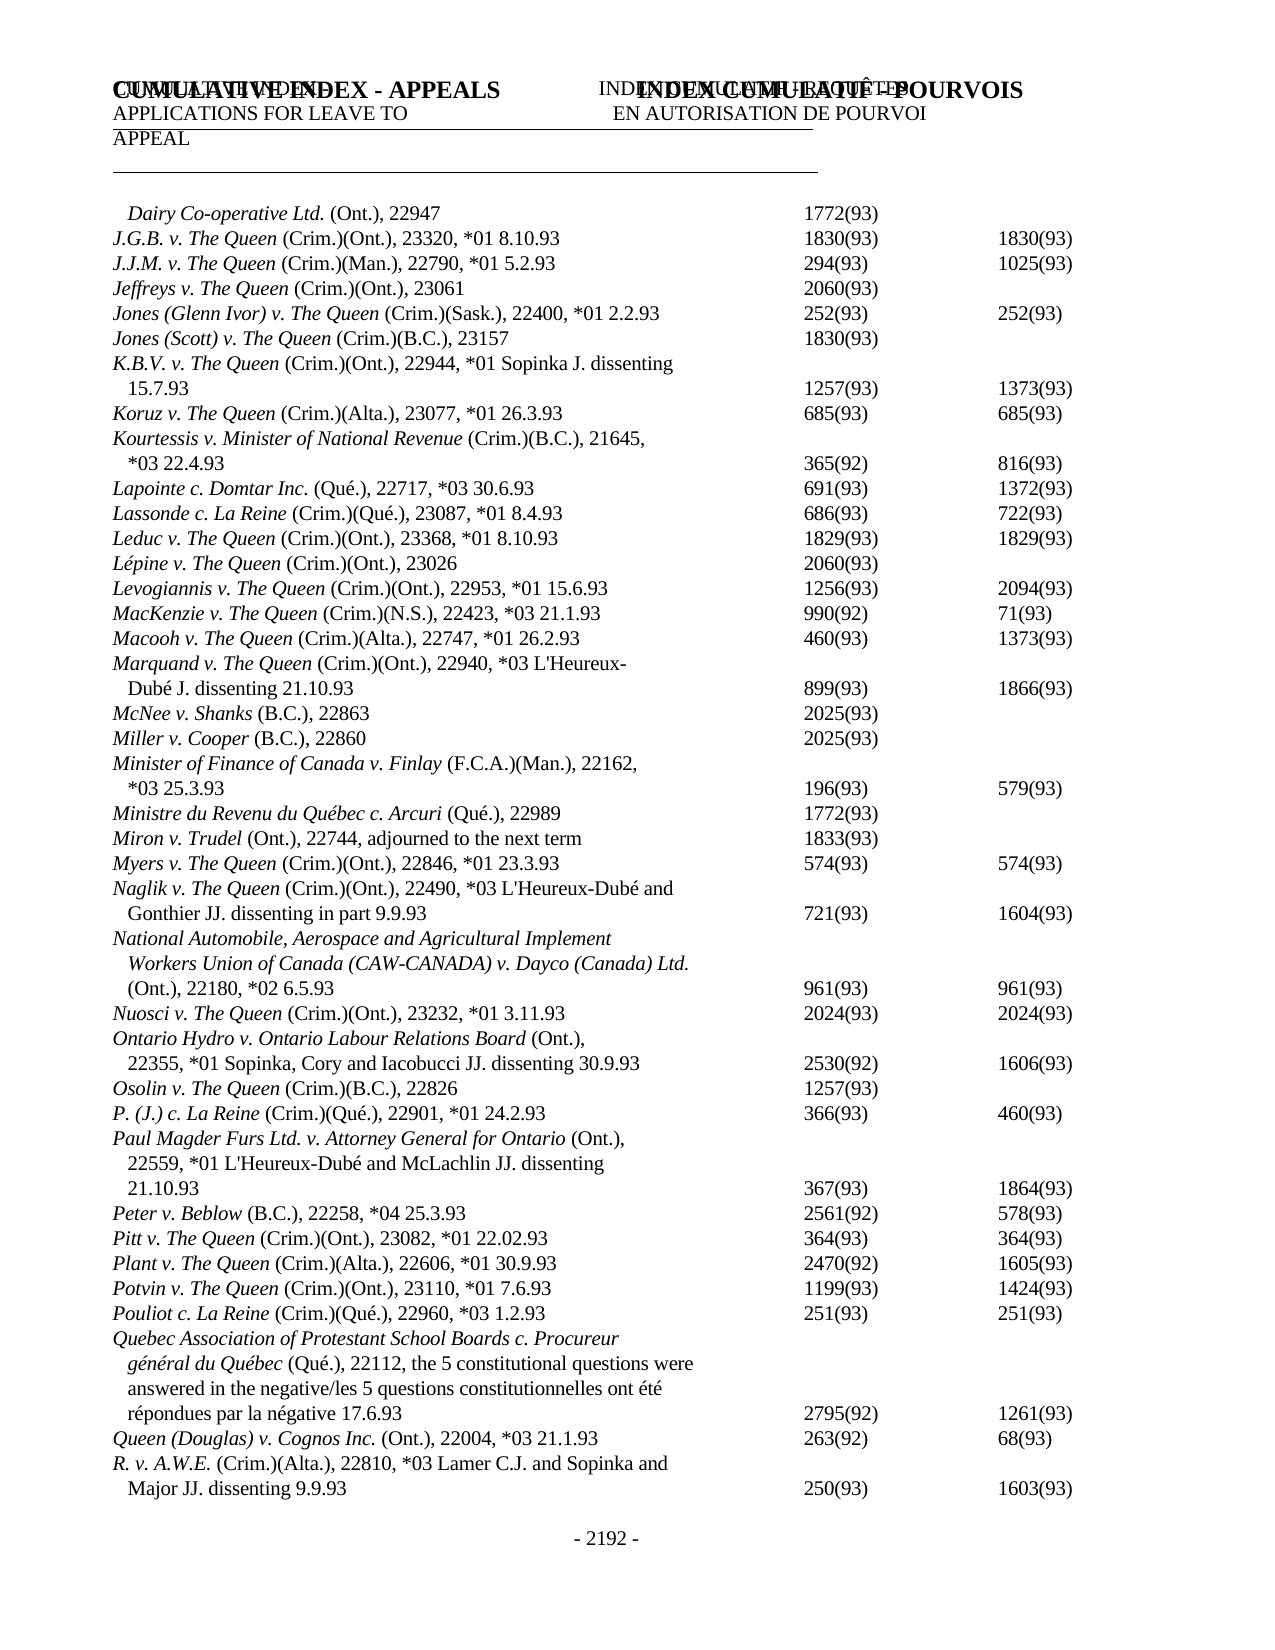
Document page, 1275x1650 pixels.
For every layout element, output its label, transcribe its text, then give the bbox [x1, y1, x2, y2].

text 22559, *01 L'Heureux-Dubé and McLachlin JJ. dissenting [112, 1150, 1100, 1175]
text général du Québec (Qué.), 22112, the 5 constitutional questions were [112, 1350, 1100, 1375]
text Major JJ. dissenting 9.9.93 250(93) 1603(93) [112, 1475, 1100, 1500]
text 22355, *01 Sopinka, Cory and Iacobucci JJ. dissenting 30.9.93 2530(92) 1606(93) [112, 1050, 1100, 1075]
text Macooh v. The Queen (Crim.)(Alta.), 22747, *01 26.2.93 460(93) 1373(93) [112, 625, 1100, 650]
text Lassonde c. La Reine (Crim.)(Qué.), 23087, *01 8.4.93 686(93) 722(93) [112, 500, 1100, 525]
text Dubé J. dissenting 21.10.93 899(93) 1866(93) [112, 675, 1100, 700]
text répondues par la négative 17.6.93 2795(92) 1261(93) [112, 1400, 1100, 1425]
text Plant v. The Queen (Crim.)(Alta.), 22606, *01 30.9.93 2470(92) 1605(93) [112, 1250, 1100, 1275]
text McNee v. Shanks (B.C.), 22863 2025(93) [112, 700, 1100, 725]
text (Ont.), 22180, *02 6.5.93 961(93) 961(93) [112, 975, 1100, 1000]
text K.B.V. v. The Queen (Crim.)(Ont.), 22944, *01 Sopinka J. dissenting [112, 350, 1100, 375]
text 15.7.93 1257(93) 1373(93) [112, 375, 1100, 400]
text Miller v. Cooper (B.C.), 22860 2025(93) [112, 725, 1100, 750]
text Pitt v. The Queen (Crim.)(Ont.), 23082, *01 22.02.93 364(93) 364(93) [112, 1225, 1100, 1250]
text Quebec Association of Protestant School Boards c. Procureur [112, 1325, 1100, 1350]
text Levogiannis v. The Queen (Crim.)(Ont.), 22953, *01 15.6.93 1256(93) 2094(93) [112, 575, 1100, 600]
text Lapointe c. Domtar Inc. (Qué.), 22717, *03 30.6.93 691(93) 1372(93) [112, 475, 1100, 500]
text Myers v. The Queen (Crim.)(Ont.), 22846, *01 23.3.93 574(93) 574(93) [112, 850, 1100, 875]
text Jones (Scott) v. The Queen (Crim.)(B.C.), 23157 1830(93) [112, 325, 1100, 350]
text Koruz v. The Queen (Crim.)(Alta.), 23077, *01 26.3.93 685(93) 685(93) [112, 400, 1100, 425]
text Gonthier JJ. dissenting in part 9.9.93 721(93) 1604(93) [112, 900, 1100, 925]
text P. (J.) c. La Reine (Crim.)(Qué.), 22901, *01 24.2.93 366(93) 460(93) [112, 1100, 1100, 1125]
text Potvin v. The Queen (Crim.)(Ont.), 23110, *01 7.6.93 1199(93) 1424(93) [112, 1275, 1100, 1300]
text Ontario Hydro v. Ontario Labour Relations Board (Ont.), [112, 1025, 1100, 1050]
text *03 22.4.93 365(92) 816(93) [112, 450, 1100, 475]
text Marquand v. The Queen (Crim.)(Ont.), 22940, *03 L'Heureux- [112, 650, 1100, 675]
text MacKenzie v. The Queen (Crim.)(N.S.), 22423, *03 21.1.93 990(92) 71(93) [112, 600, 1100, 625]
text Lépine v. The Queen (Crim.)(Ont.), 23026 2060(93) [112, 550, 1100, 575]
text Workers Union of Canada (CAW-CANADA) v. Dayco (Canada) Ltd. [112, 950, 1100, 975]
text Pouliot c. La Reine (Crim.)(Qué.), 22960, *03 1.2.93 251(93) 251(93) [112, 1300, 1100, 1325]
text Kourtessis v. Minister of National Revenue (Crim.)(B.C.), 21645, [112, 425, 1100, 450]
text Paul Magder Furs Ltd. v. Attorney General for Ontario (Ont.), [112, 1125, 1100, 1150]
text Osolin v. The Queen (Crim.)(B.C.), 22826 1257(93) [112, 1075, 1100, 1100]
text Leduc v. The Queen (Crim.)(Ont.), 23368, *01 8.10.93 1829(93) 1829(93) [112, 525, 1100, 550]
text Minister of Finance of Canada v. Finlay (F.C.A.)(Man.), 22162, [112, 750, 1100, 775]
text National Automobile, Aerospace and Agricultural Implement [112, 925, 1100, 950]
text *03 25.3.93 196(93) 579(93) [112, 775, 1100, 800]
text 21.10.93 367(93) 1864(93) [112, 1175, 1100, 1200]
text R. v. A.W.E. (Crim.)(Alta.), 22810, *03 Lamer C.J. and Sopinka and [112, 1450, 1100, 1475]
text Miron v. Trudel (Ont.), 22744, adjourned to the next term 1833(93) [112, 825, 1100, 850]
text answered in the negative/les 5 questions constitutionnelles ont été [112, 1375, 1100, 1400]
text Nuosci v. The Queen (Crim.)(Ont.), 23232, *01 3.11.93 2024(93) 2024(93) [112, 1000, 1100, 1025]
text Jeffreys v. The Queen (Crim.)(Ont.), 23061 2060(93) [112, 275, 1100, 300]
text Naglik v. The Queen (Crim.)(Ont.), 22490, *03 L'Heureux-Dubé and [112, 875, 1100, 900]
text Peter v. Beblow (B.C.), 22258, *04 25.3.93 2561(92) 578(93) [112, 1200, 1100, 1225]
text Dairy Co-operative Ltd. (Ont.), 22947 1772(93) [112, 200, 1100, 225]
text Queen (Douglas) v. Cognos Inc. (Ont.), 22004, *03 21.1.93 263(92) 68(93) [112, 1425, 1100, 1450]
text J.J.M. v. The Queen (Crim.)(Man.), 22790, *01 5.2.93 294(93) 1025(93) [112, 250, 1100, 275]
text Ministre du Revenu du Québec c. Arcuri (Qué.), 22989 1772(93) [112, 800, 1100, 825]
text J.G.B. v. The Queen (Crim.)(Ont.), 23320, *01 8.10.93 1830(93) 1830(93) [112, 225, 1100, 250]
text Jones (Glenn Ivor) v. The Queen (Crim.)(Sask.), 22400, *01 2.2.93 252(93) 252(93) [112, 300, 1100, 325]
